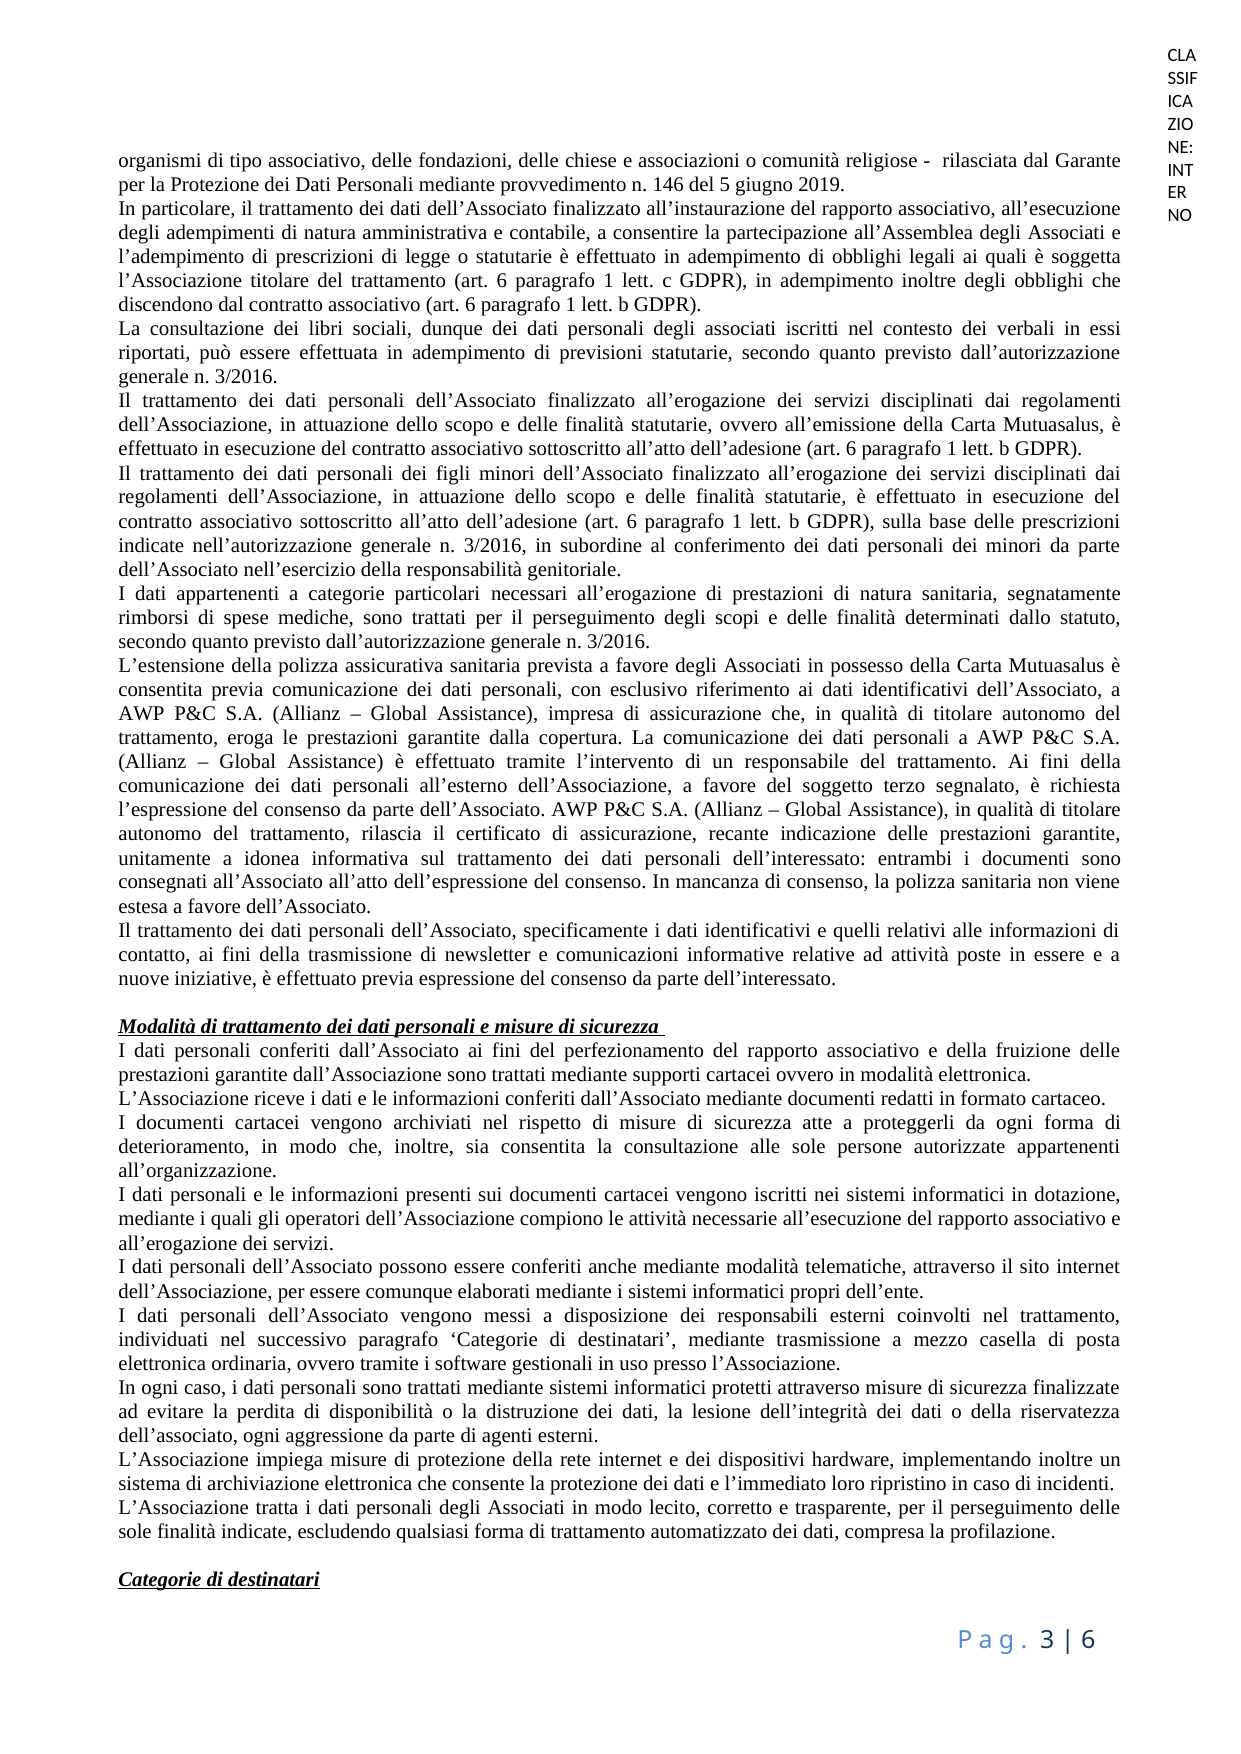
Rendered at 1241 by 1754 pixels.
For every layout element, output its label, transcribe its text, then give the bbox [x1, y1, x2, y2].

text I dati personali dell’Associato possono essere conferiti anche mediante modalità telematiche, attraverso il sito internet dell’Associazione, per essere comunque elaborati mediante i sistemi informatici propri dell’ente. [118, 1254, 1122, 1303]
text L’Associazione tratta i dati personali degli Associati in modo lecito, corretto e trasparente, per il perseguimento delle sole finalità indicate, escludendo qualsiasi forma di trattamento automatizzato dei dati, compresa la profilazione. [118, 1495, 1122, 1543]
text I documenti cartacei vengono archiviati nel rispetto di misure di sicurezza atte a proteggerli da ogni forma di deterioramento, in modo che, inoltre, sia consentita la consultazione alle sole persone autorizzate appartenenti all’organizzazione. [118, 1110, 1122, 1182]
text La consultazione dei libri sociali, dunque dei dati personali degli associati iscritti nel contesto dei verbali in essi riportati, può essere effettuata in adempimento di previsioni statutarie, secondo quanto previsto dall’autorizzazione generale n. 3/2016. [118, 316, 1122, 388]
text Il trattamento dei dati personali dell’Associato finalizzato all’erogazione dei servizi disciplinati dai regolamenti dell’Associazione, in attuazione dello scopo e delle finalità statutarie, ovvero all’emissione della Carta Mutuasalus, è effettuato in esecuzione del contratto associativo sottoscritto all’atto dell’adesione (art. 6 paragrafo 1 lett. b GDPR). [118, 388, 1122, 460]
text I dati personali conferiti dall’Associato ai fini del perfezionamento del rapporto associativo e della fruizione delle prestazioni garantite dall’Associazione sono trattati mediante supporti cartacei ovvero in modalità elettronica. [118, 1038, 1122, 1086]
text Il trattamento dei dati personali dell’Associato, specificamente i dati identificativi e quelli relativi alle informazioni di contatto, ai fini della trasmissione di newsletter e comunicazioni informative relative ad attività poste in essere e a nuove iniziative, è effettuato previa espressione del consenso da parte dell’interessato. [118, 918, 1122, 990]
text Il trattamento dei dati personali dei figli minori dell’Associato finalizzato all’erogazione dei servizi disciplinati dai regolamenti dell’Associazione, in attuazione dello scopo e delle finalità statutarie, è effettuato in esecuzione del contratto associativo sottoscritto all’atto dell’adesione (art. 6 paragrafo 1 lett. b GDPR), sulla base delle prescrizioni indicate nell’autorizzazione generale n. 3/2016, in subordine al conferimento dei dati personali dei minori da parte dell’Associato nell’esercizio della responsabilità genitoriale. [118, 460, 1122, 581]
text L’estensione della polizza assicurativa sanitaria prevista a favore degli Associati in possesso della Carta Mutuasalus è consentita previa comunicazione dei dati personali, con esclusivo riferimento ai dati identificativi dell’Associato, a AWP P&C S.A. (Allianz – Global Assistance), impresa di assicurazione che, in qualità di titolare autonomo del trattamento, eroga le prestazioni garantite dalla copertura. La comunicazione dei dati personali a AWP P&C S.A. (Allianz – Global Assistance) è effettuato tramite l’intervento di un responsabile del trattamento. Ai fini della comunicazione dei dati personali all’esterno dell’Associazione, a favore del soggetto terzo segnalato, è richiesta l’espressione del consenso da parte dell’Associato. AWP P&C S.A. (Allianz – Global Assistance), in qualità di titolare autonomo del trattamento, rilascia il certificato di assicurazione, recante indicazione delle prestazioni garantite, unitamente a idonea informativa sul trattamento dei dati personali dell’interessato: entrambi i documenti sono consegnati all’Associato all’atto dell’espressione del consenso. In mancanza di consenso, la polizza sanitaria non viene estesa a favore dell’Associato. [118, 653, 1122, 918]
text I dati personali e le informazioni presenti sui documenti cartacei vengono iscritti nei sistemi informatici in dotazione, mediante i quali gli operatori dell’Associazione compiono le attività necessarie all’esecuzione del rapporto associativo e all’erogazione dei servizi. [118, 1182, 1122, 1254]
text Modalità di trattamento dei dati personali e misure di sicurezza [118, 1014, 1122, 1038]
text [118, 148, 1122, 196]
text I dati personali dell’Associato vengono messi a disposizione dei responsabili esterni coinvolti nel trattamento, individuati nel successivo paragrafo ‘Categorie di destinatari’, mediante trasmissione a mezzo casella di posta elettronica ordinaria, ovvero tramite i software gestionali in uso presso l’Associazione. [118, 1303, 1122, 1375]
text L’Associazione impiega misure di protezione della rete internet e dei dispositivi hardware, implementando inoltre un sistema di archiviazione elettronica che consente la protezione dei dati e l’immediato loro ripristino in caso di incidenti. [118, 1447, 1122, 1495]
text Categorie di destinatari [118, 1567, 1122, 1591]
text In particolare, il trattamento dei dati dell’Associato finalizzato all’instaurazione del rapporto associativo, all’esecuzione degli adempimenti di natura amministrativa e contabile, a consentire la partecipazione all’Assemblea degli Associati e l’adempimento di prescrizioni di legge o statutarie è effettuato in adempimento di obblighi legali ai quali è soggetta l’Associazione titolare del trattamento (art. 6 paragrafo 1 lett. c GDPR), in adempimento inoltre degli obblighi che discendono dal contratto associativo (art. 6 paragrafo 1 lett. b GDPR). [118, 196, 1122, 316]
text L’Associazione riceve i dati e le informazioni conferiti dall’Associato mediante documenti redatti in formato cartaceo. [118, 1086, 1122, 1110]
text In ogni caso, i dati personali sono trattati mediante sistemi informatici protetti attraverso misure di sicurezza finalizzate ad evitare la perdita di disponibilità o la distruzione dei dati, la lesione dell’integrità dei dati o della riservatezza dell’associato, ogni aggressione da parte di agenti esterni. [118, 1375, 1122, 1447]
text I dati appartenenti a categorie particolari necessari all’erogazione di prestazioni di natura sanitaria, segnatamente rimborsi di spese mediche, sono trattati per il perseguimento degli scopi e delle finalità determinati dallo statuto, secondo quanto previsto dall’autorizzazione generale n. 3/2016. [118, 581, 1122, 653]
